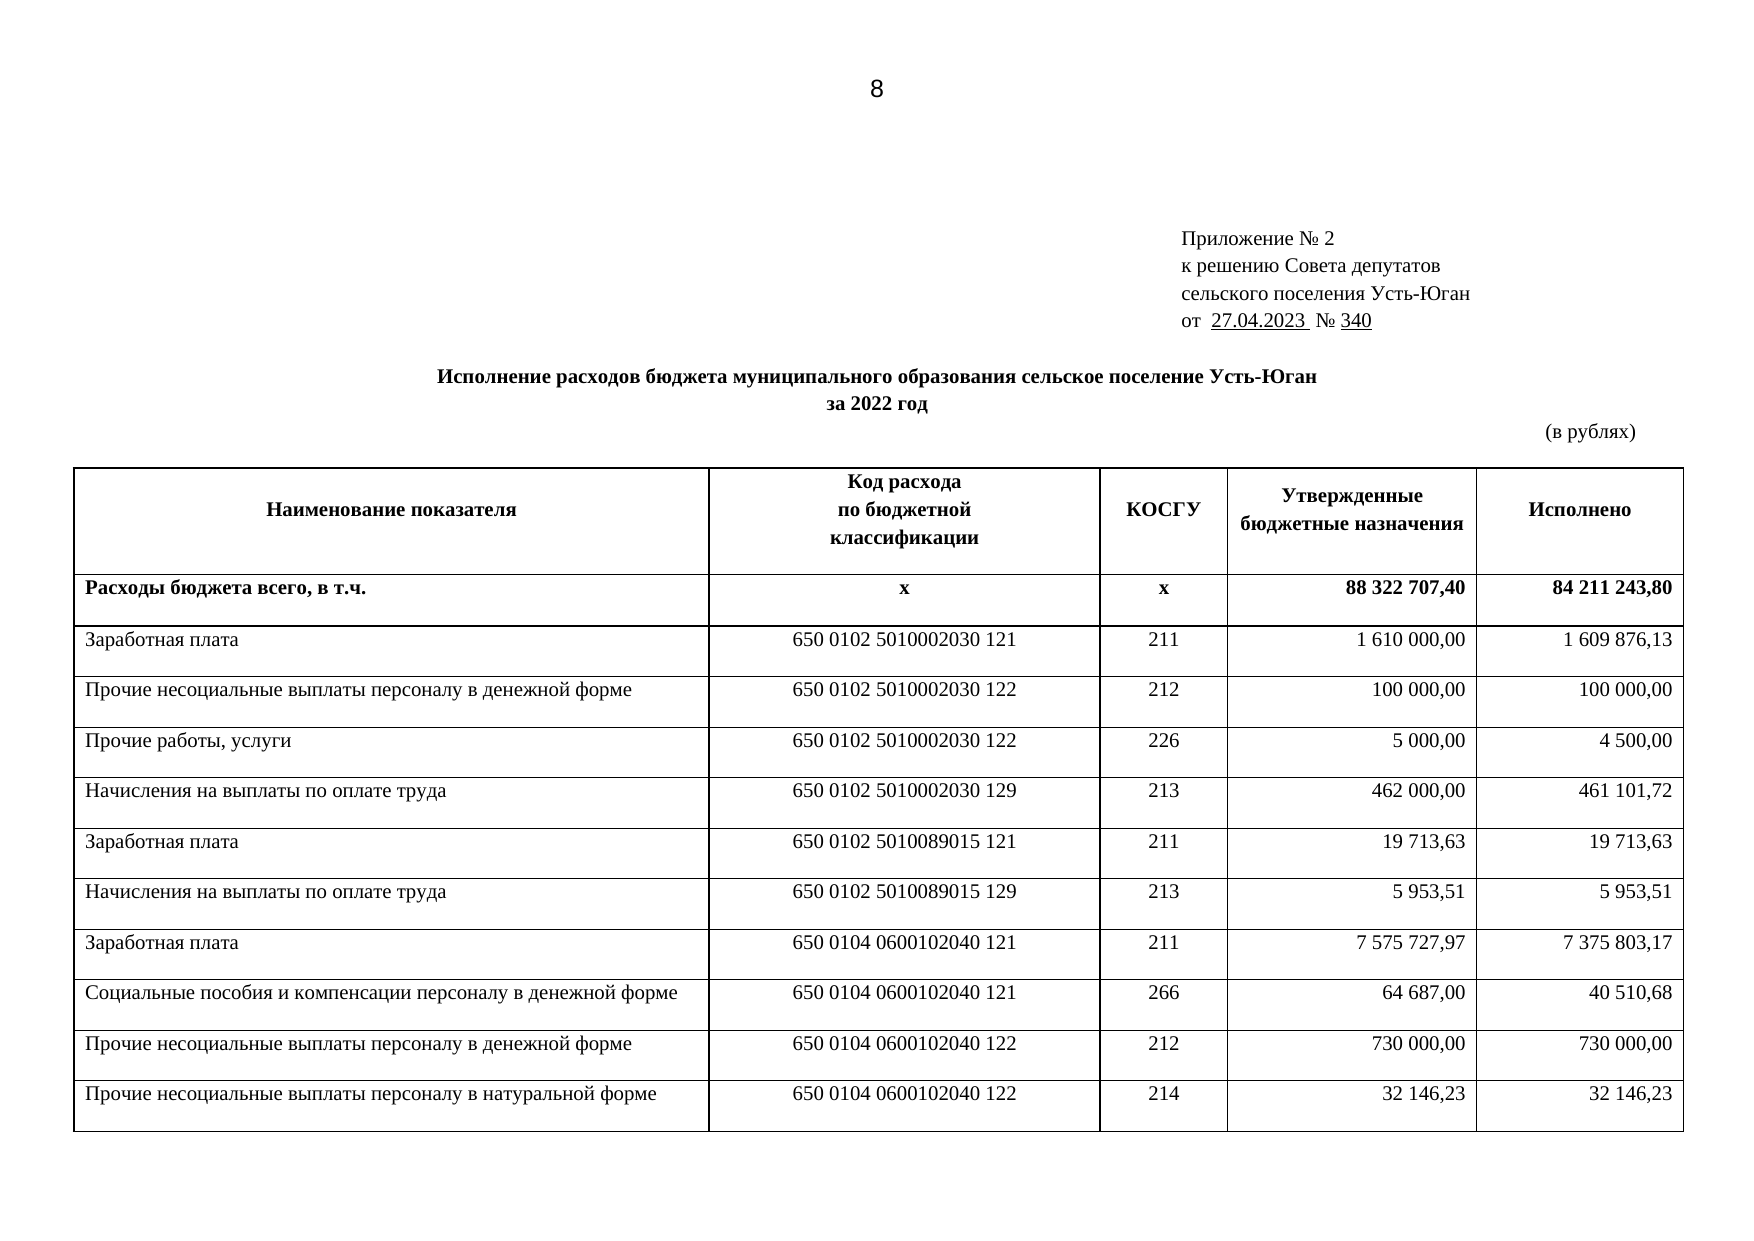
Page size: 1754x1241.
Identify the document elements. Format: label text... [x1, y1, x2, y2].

text сельского поселения Усть-Юган [1003, 281, 1636, 305]
text за 2022 год [118, 391, 1636, 415]
table_cell 211 [1101, 627, 1227, 676]
table_cell 1 610 000,00 [1228, 627, 1476, 676]
table_cell Заработная плата [75, 627, 708, 676]
table_cell 214 [1101, 1081, 1227, 1131]
table_cell 84 211 243,80 [1477, 575, 1683, 624]
table_cell 4 500,00 [1477, 728, 1683, 777]
table_cell 88 322 707,40 [1228, 575, 1476, 624]
table_cell Заработная плата [75, 930, 708, 979]
table_cell 19 713,63 [1228, 829, 1476, 878]
table_cell 32 146,23 [1228, 1081, 1476, 1131]
table_cell 213 [1101, 778, 1227, 828]
table_cell 32 146,23 [1477, 1081, 1683, 1131]
table_cell 212 [1101, 677, 1227, 727]
table_cell 64 687,00 [1228, 980, 1476, 1030]
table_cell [710, 1081, 1099, 1131]
table_cell 650 0102 5010002030 121 [710, 627, 1099, 676]
table_header Код расхода по бюджетной классификации [710, 469, 1099, 574]
table_cell 40 510,68 [1477, 980, 1683, 1030]
text к решению Cовета депутатов [1003, 253, 1636, 277]
table_cell 650 0104 0600102040 122 [710, 1031, 1099, 1080]
table_cell 100 000,00 [1477, 677, 1683, 727]
table_cell 730 000,00 [1477, 1031, 1683, 1080]
table_cell Прочие несоциальные выплаты персоналу в натуральной форме [75, 1081, 708, 1131]
table_cell 213 [1101, 879, 1227, 929]
table_cell 650 0104 0600102040 121 [710, 930, 1099, 979]
table_cell 7 375 803,17 [1477, 930, 1683, 979]
table_cell 5 953,51 [1477, 879, 1683, 929]
table_cell 650 0102 5010002030 122 [710, 728, 1099, 777]
table_cell 19 713,63 [1477, 829, 1683, 878]
table_cell Расходы бюджета всего, в т.ч. [75, 575, 708, 624]
table_cell 212 [1101, 1031, 1227, 1080]
table_cell Начисления на выплаты по оплате труда [75, 879, 708, 929]
table_header КОСГУ [1101, 469, 1227, 574]
table_cell 650 0102 5010002030 129 [710, 778, 1099, 828]
table_cell 7 575 727,97 [1228, 930, 1476, 979]
table_cell 650 0102 5010089015 121 [710, 829, 1099, 878]
text от 27.04.2023 № 340 [1003, 308, 1636, 332]
table_cell 226 [1101, 728, 1227, 777]
table_cell х [1101, 575, 1227, 624]
table_cell 461 101,72 [1477, 778, 1683, 828]
table_header Утвержденные бюджетные назначения [1228, 469, 1476, 574]
table_cell 1 609 876,13 [1477, 627, 1683, 676]
table_cell 266 [1101, 980, 1227, 1030]
table_cell Начисления на выплаты по оплате труда [75, 778, 708, 828]
table_cell Прочие несоциальные выплаты персоналу в денежной форме [75, 1031, 708, 1080]
table_cell Прочие несоциальные выплаты персоналу в денежной форме [75, 677, 708, 727]
table_header Исполнено [1477, 469, 1683, 574]
text Приложение № 2 [1003, 226, 1636, 250]
table_cell 211 [1101, 829, 1227, 878]
table_cell 5 000,00 [1228, 728, 1476, 777]
table_cell 650 0102 5010089015 129 [710, 879, 1099, 929]
table_cell 650 0102 5010002030 122 [710, 677, 1099, 727]
table_cell Прочие работы, услуги [75, 728, 708, 777]
table_cell Социальные пособия и компенсации персоналу в денежной форме [75, 980, 708, 1030]
table_cell 5 953,51 [1228, 879, 1476, 929]
table_cell 462 000,00 [1228, 778, 1476, 828]
text (в рублях) [118, 419, 1636, 443]
table_cell Заработная плата [75, 829, 708, 878]
table_cell 650 0104 0600102040 121 [710, 980, 1099, 1030]
table_cell 100 000,00 [1228, 677, 1476, 727]
table_cell 730 000,00 [1228, 1031, 1476, 1080]
table_header Наименование показателя [75, 469, 708, 574]
text Исполнение расходов бюджета муниципального образования сельское поселение Усть-Юган [118, 364, 1636, 388]
table_cell 211 [1101, 930, 1227, 979]
table_cell х [710, 575, 1099, 624]
